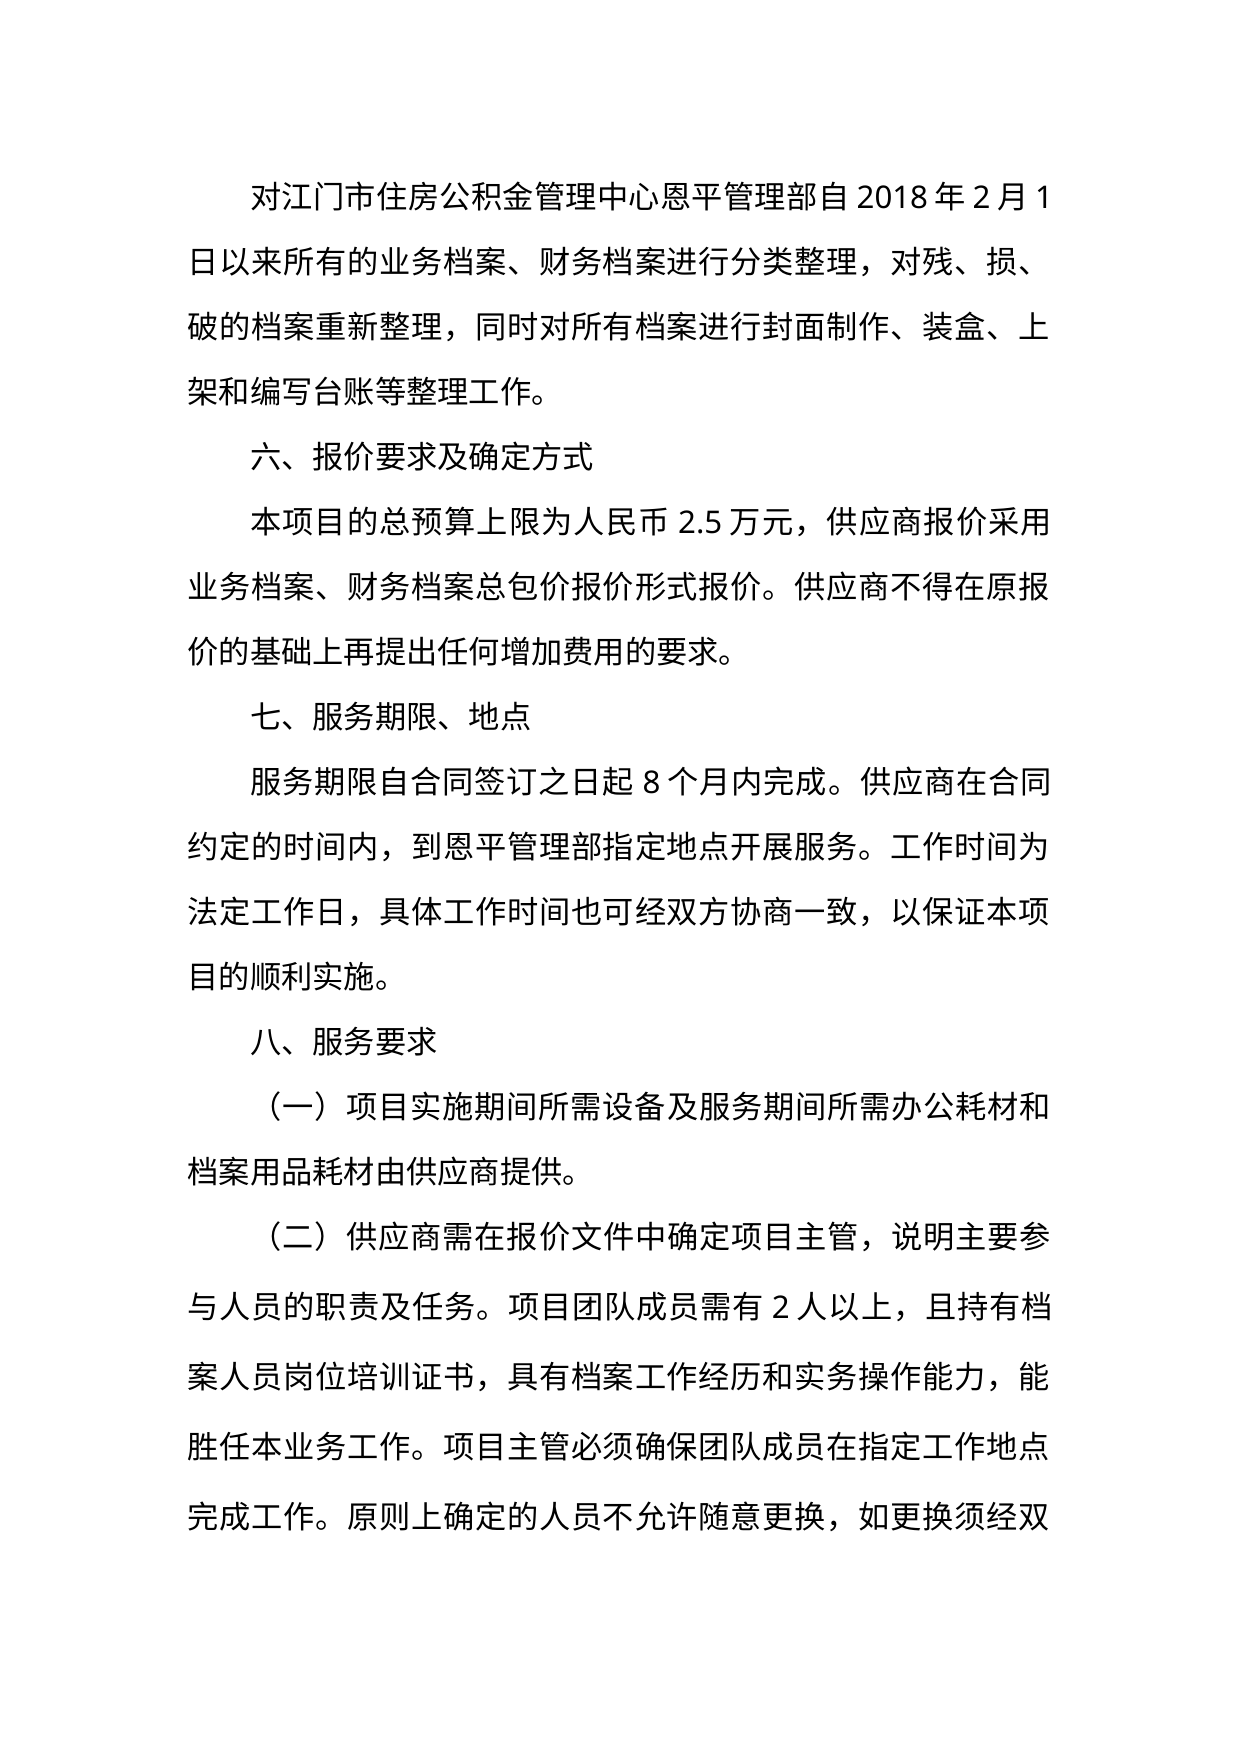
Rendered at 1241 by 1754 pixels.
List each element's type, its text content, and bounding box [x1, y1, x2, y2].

text 本项目的总预算上限为人民币2.5万元，供应商报价采用业务档案、财务档案总包价报价形式报价。供应商不得在原报价的基础上再提出任何增加费用的要求。 [187, 487, 1053, 682]
text 对江门市住房公积金管理中心恩平管理部自2018年2月1日以来所有的业务档案、财务档案进行分类整理，对残、损、破的档案重新整理，同时对所有档案进行封面制作、装盒、上架和编写台账等整理工作。 [187, 162, 1053, 422]
text 七、服务期限、地点 [187, 682, 1053, 747]
text 六、报价要求及确定方式 [187, 422, 1053, 487]
text 服务期限自合同签订之日起8个月内完成。供应商在合同约定的时间内，到恩平管理部指定地点开展服务。工作时间为法定工作日，具体工作时间也可经双方协商一致，以保证本项目的顺利实施。 [187, 747, 1053, 1007]
text （一）项目实施期间所需设备及服务期间所需办公耗材和档案用品耗材由供应商提供。 [187, 1072, 1053, 1202]
text 八、服务要求 [187, 1007, 1053, 1072]
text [187, 1202, 1053, 1547]
